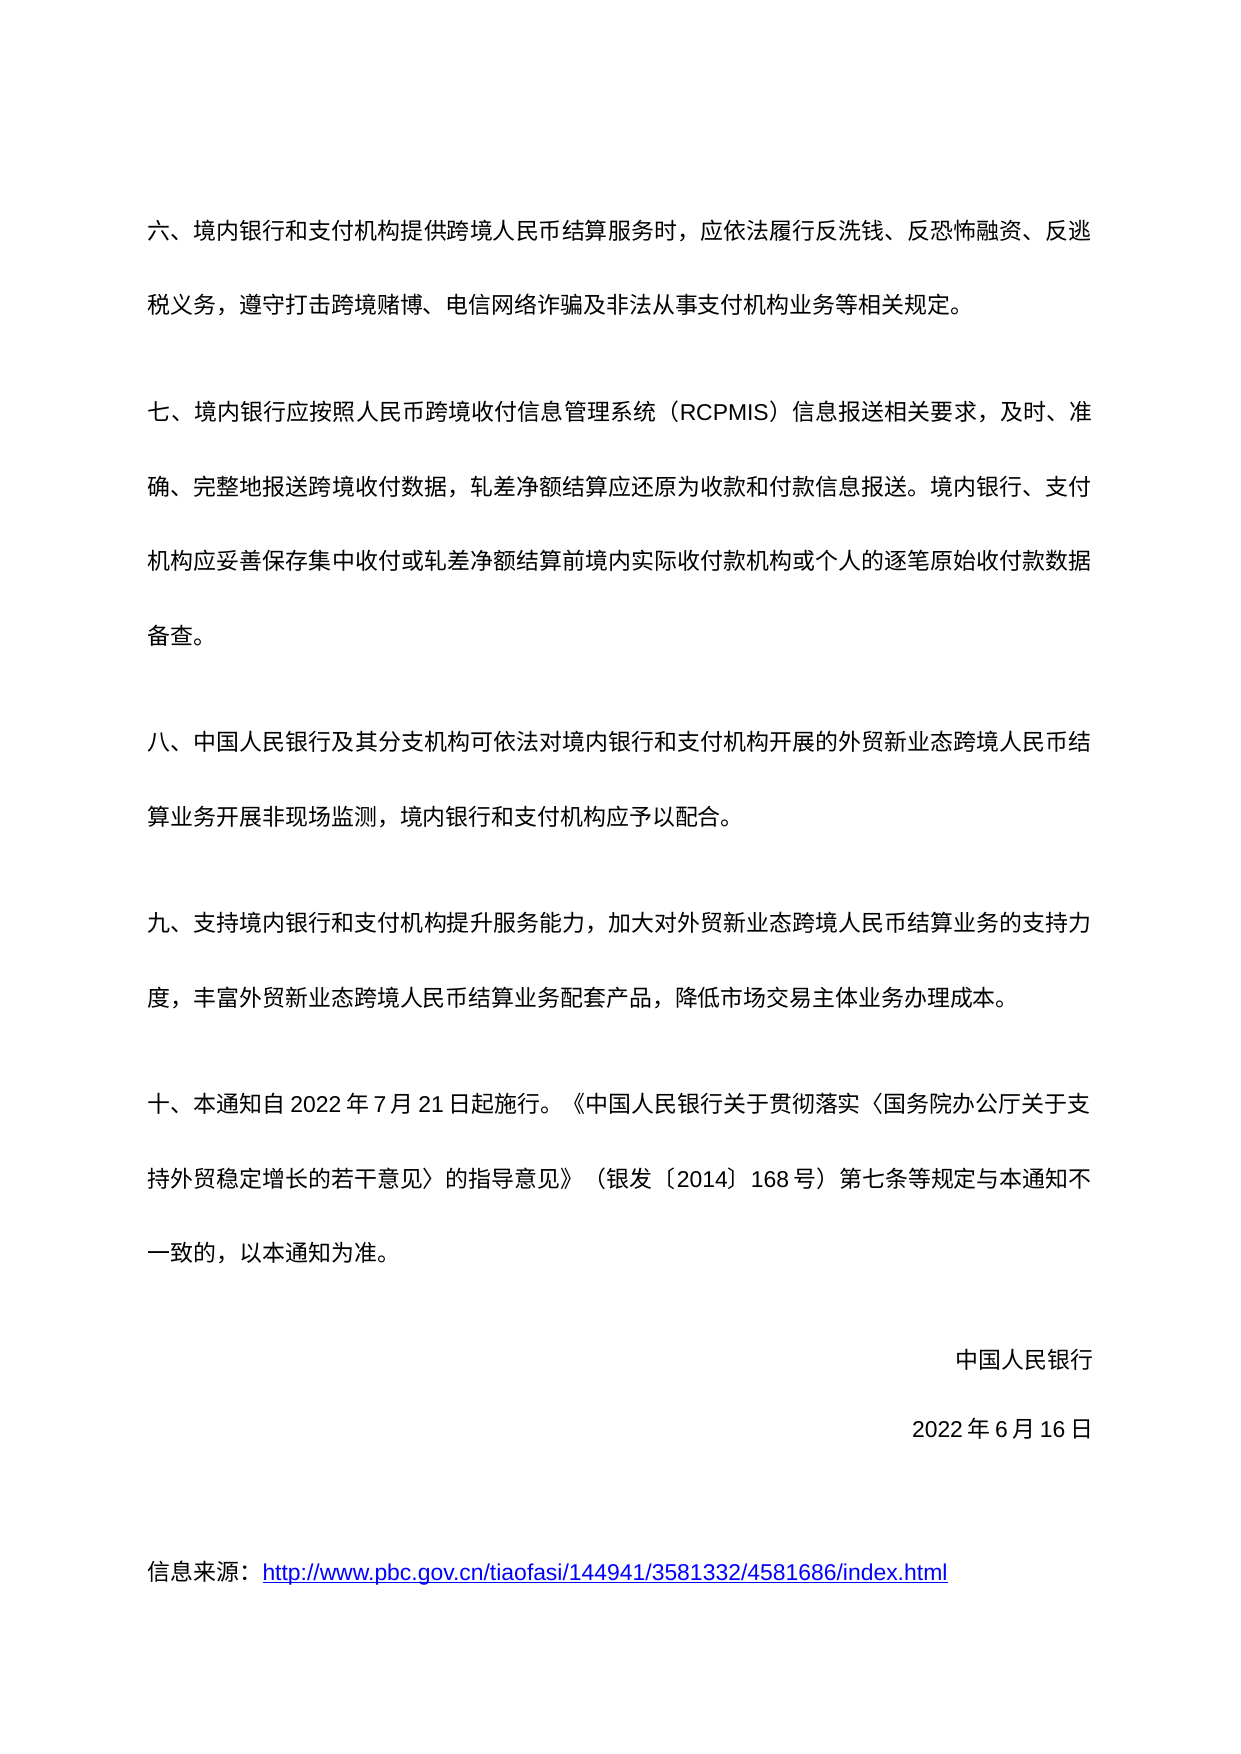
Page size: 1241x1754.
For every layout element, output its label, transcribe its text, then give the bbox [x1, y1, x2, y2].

text 六、境内银行和支付机构提供跨境人民币结算服务时，应依法履行反洗钱、反恐怖融资、反逃税义务，遵守打击跨境赌博、电信网络诈骗及非法从事支付机构业务等相关规定。 [148, 197, 1092, 337]
text 七、境内银行应按照人民币跨境收付信息管理系统（RCPMIS）信息报送相关要求，及时、准确、完整地报送跨境收付数据，轧差净额结算应还原为收款和付款信息报送。境内银行、支付机构应妥善保存集中收付或轧差净额结算前境内实际收付款机构或个人的逐笔原始收付款数据备查。 [148, 378, 1092, 667]
text 十、本通知自2022年7月21日起施行。《中国人民银行关于贯彻落实〈国务院办公厅关于支持外贸稳定增长的若干意见〉的指导意见》（银发〔2014〕168号）第七条等规定与本通知不一致的，以本通知为准。 [148, 1070, 1092, 1284]
text 八、中国人民银行及其分支机构可依法对境内银行和支付机构开展的外贸新业态跨境人民币结算业务开展非现场监测，境内银行和支付机构应予以配合。 [148, 708, 1092, 848]
text 中国人民银行 [148, 1326, 1092, 1391]
text 信息来源：http://www.pbc.gov.cn/tiaofasi/144941/3581332/4581686/index.html [148, 1538, 1092, 1603]
text 2022年6月16日 [148, 1396, 1092, 1461]
text 九、支持境内银行和支付机构提升服务能力，加大对外贸新业态跨境人民币结算业务的支持力度，丰富外贸新业态跨境人民币结算业务配套产品，降低市场交易主体业务办理成本。 [148, 889, 1092, 1029]
